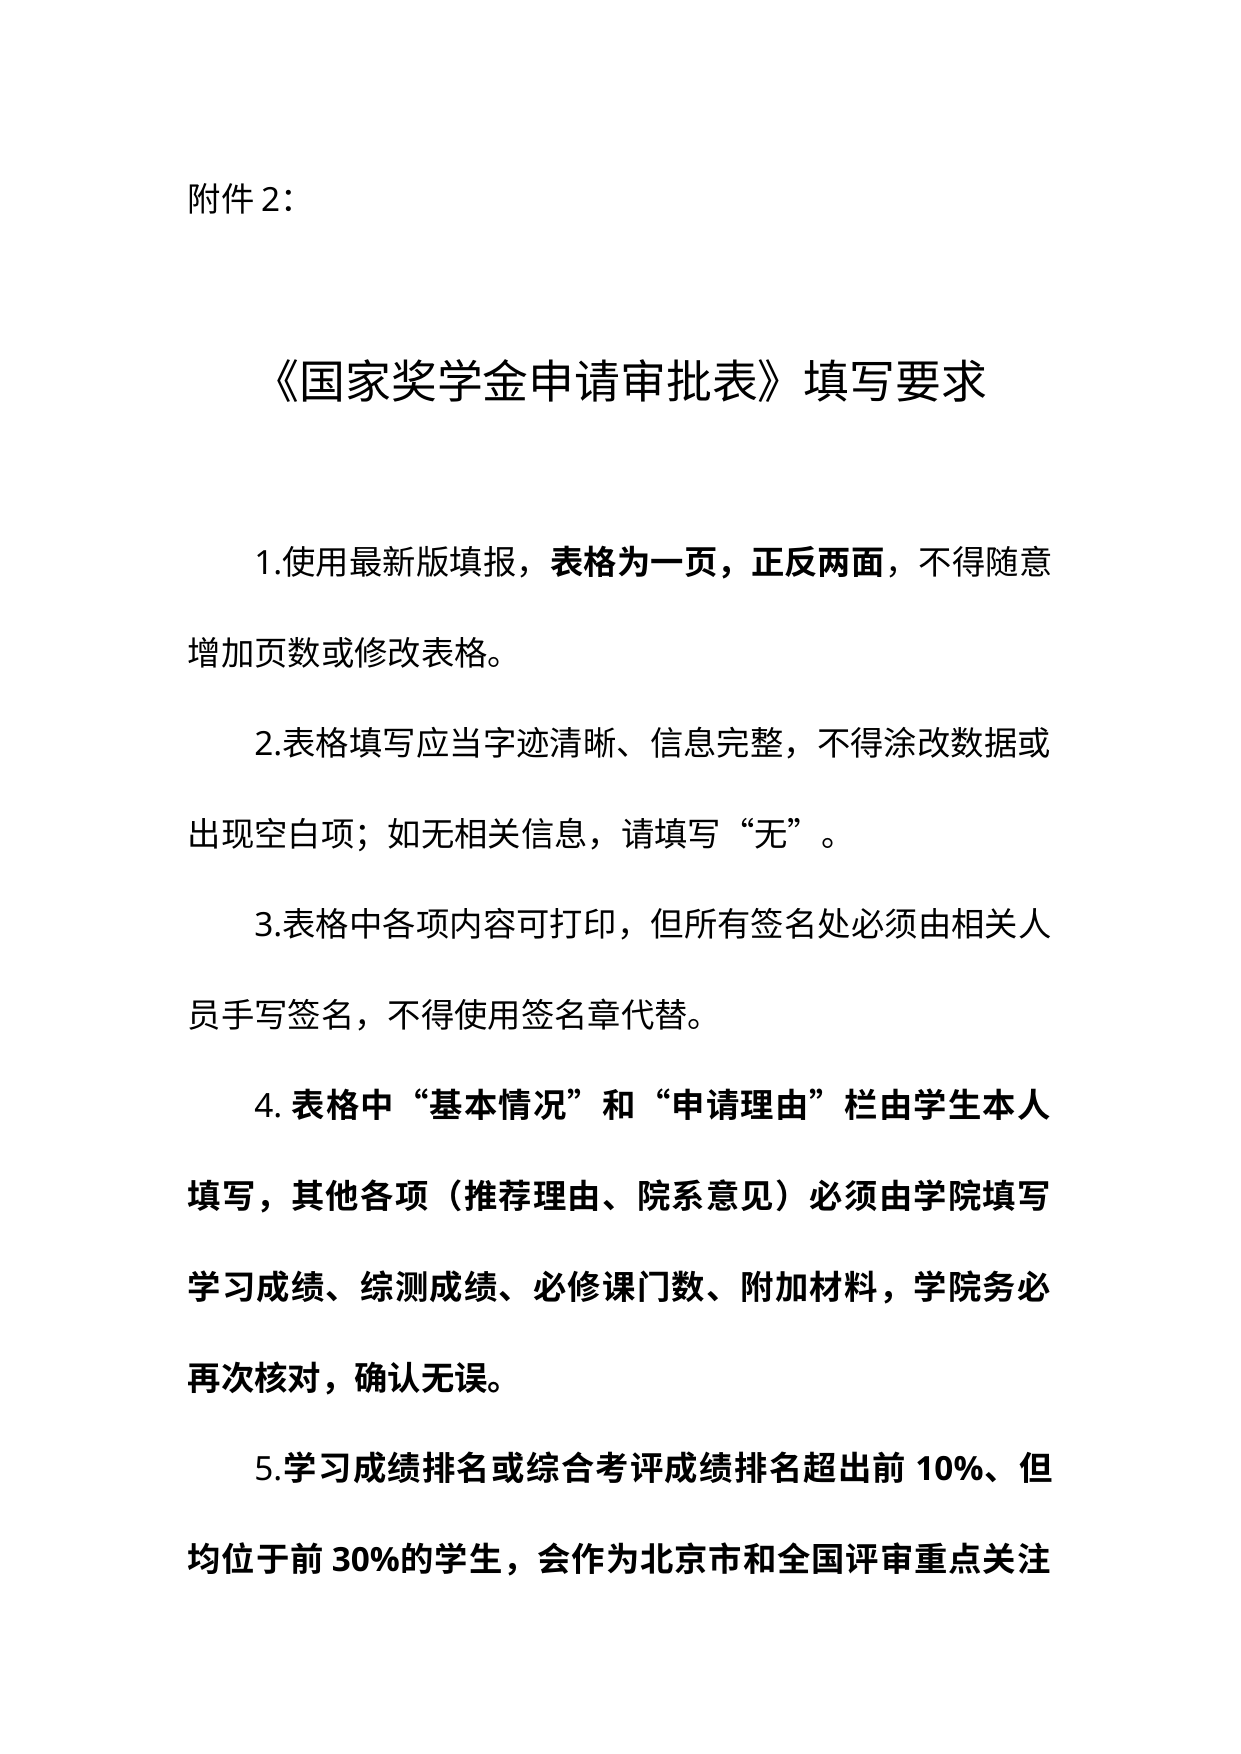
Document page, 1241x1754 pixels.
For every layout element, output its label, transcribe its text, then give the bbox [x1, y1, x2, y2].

text 1.使用最新版填报，表格为一页，正反两面，不得随意增加页数或修改表格。 [187, 514, 1053, 696]
text 2.表格填写应当字迹清晰、信息完整，不得涂改数据或出现空白项；如无相关信息，请填写“无”。 [187, 696, 1053, 877]
text 4. 表格中“基本情况”和“申请理由”栏由学生本人填写，其他各项（推荐理由、院系意见）必须由学院填写，学习成绩、综测成绩、必修课门数、附加材料，学院务必再次核对，确认无误。 [187, 1058, 1053, 1421]
text 附件2： [187, 152, 1053, 243]
text 《国家奖学金申请审批表》填写要求 [187, 333, 1053, 424]
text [187, 1421, 1053, 1602]
text 3.表格中各项内容可打印，但所有签名处必须由相关人员手写签名，不得使用签名章代替。 [187, 877, 1053, 1058]
